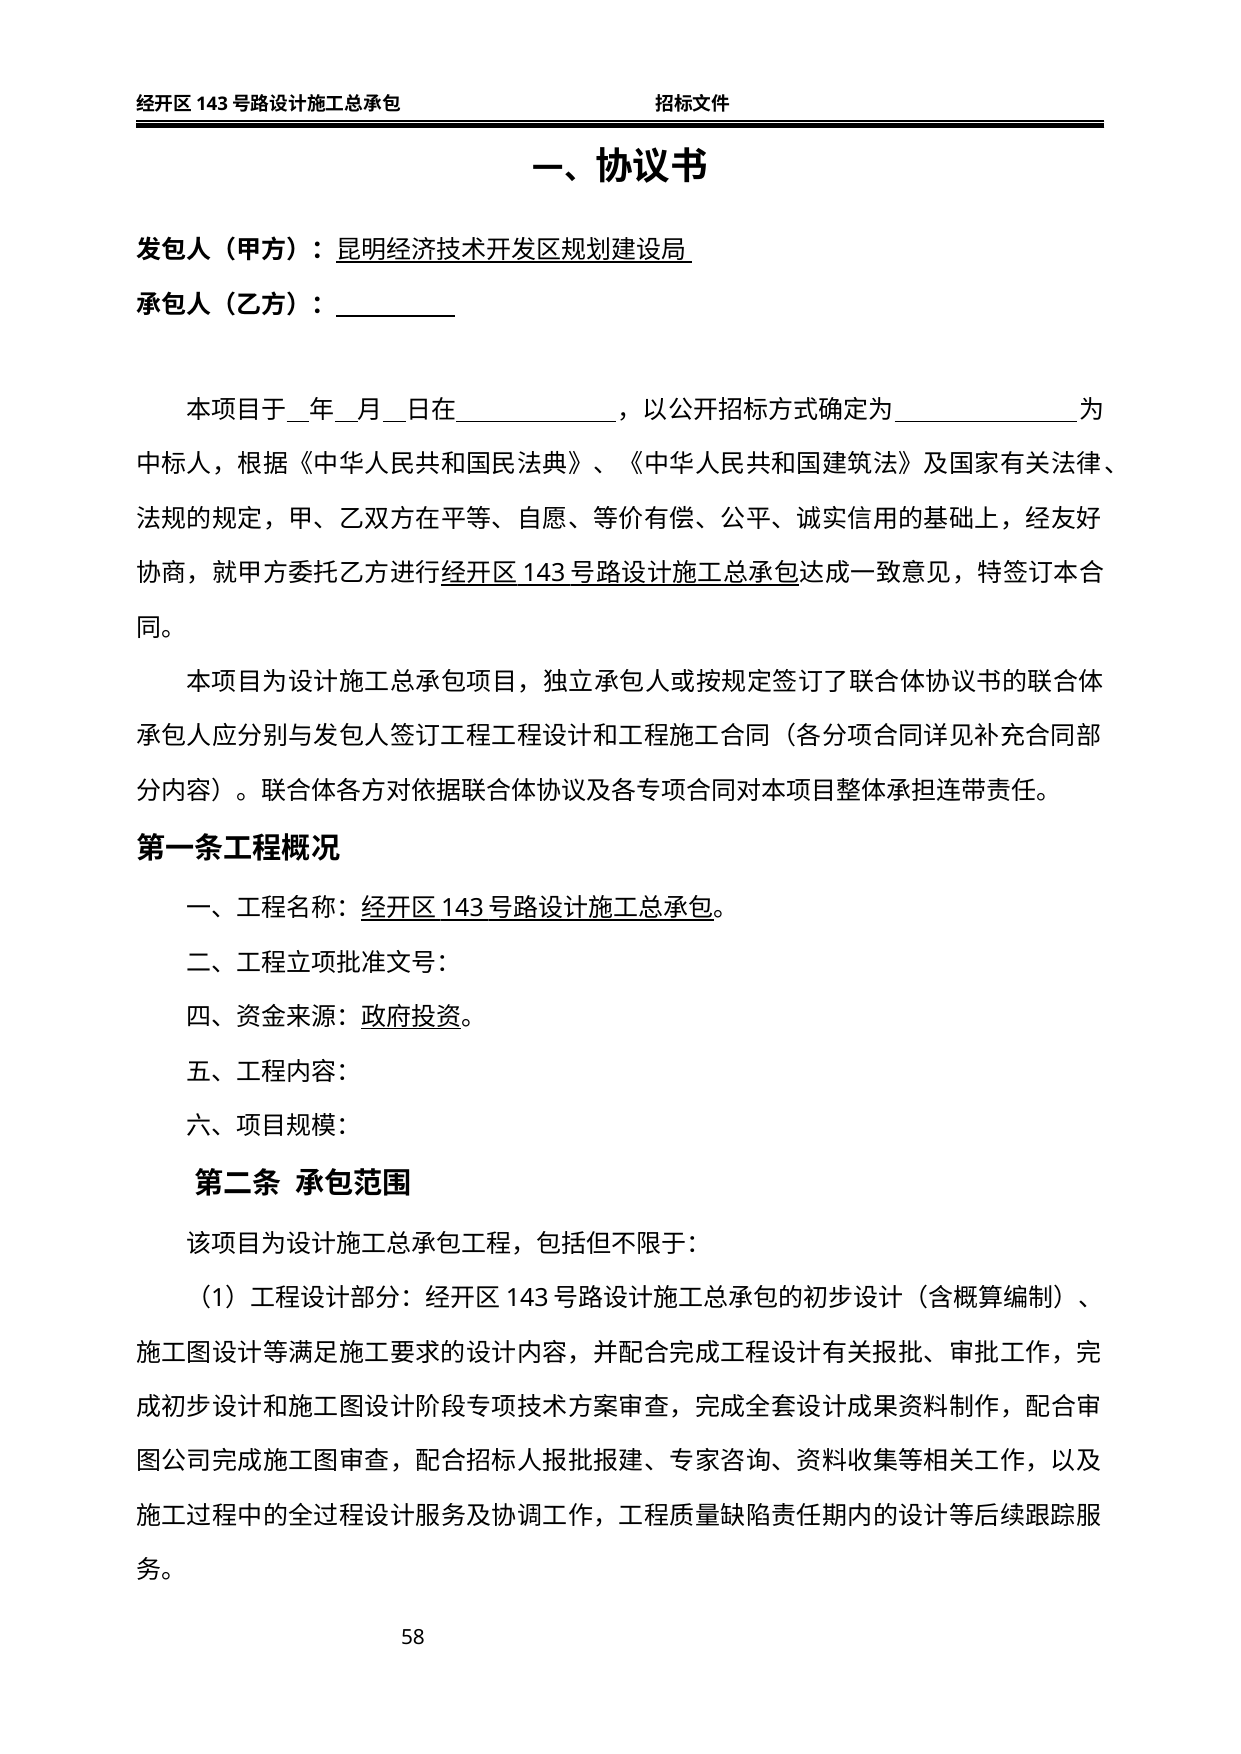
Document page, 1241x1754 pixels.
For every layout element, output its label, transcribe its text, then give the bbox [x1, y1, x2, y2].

text 四、资金来源：政府投资。 [136, 997, 1104, 1033]
text 一、工程名称：经开区143号路设计施工总承包。 [136, 888, 1104, 924]
text 二、工程立项批准文号： [136, 942, 1104, 978]
text 本项目于 年 月 日在 ，以公开招标方式确定为 为中标人，根据《中华人民共和国民法典》、《中华人民共和国建筑法》及国家有关法律、法规的规定，甲、乙双方在平等、自愿、等价有偿、公平、诚实信用的基础上，经友好协商，就甲方委托乙方进行经开区143号路设计施工总承包达成一致意见，特签订本合同。 [136, 389, 1104, 643]
text 发包人（甲方）：昆明经济技术开发区规划建设局 [136, 230, 1104, 266]
text 承包人（乙方）： [136, 284, 1104, 320]
text 第二条 承包范围 [136, 1160, 1104, 1202]
text （1）工程设计部分：经开区143号路设计施工总承包的初步设计（含概算编制）、施工图设计等满足施工要求的设计内容，并配合完成工程设计有关报批、审批工作，完成初步设计和施工图设计阶段专项技术方案审查，完成全套设计成果资料制作，配合审图公司完成施工图审查，配合招标人报批报建、专家咨询、资料收集等相关工作，以及施工过程中的全过程设计服务及协调工作，工程质量缺陷责任期内的设计等后续跟踪服务。 [136, 1278, 1104, 1586]
text 六、项目规模： [136, 1105, 1104, 1142]
text 五、工程内容： [136, 1051, 1104, 1087]
text 一、协议书 [136, 136, 1104, 190]
text 本项目为设计施工总承包项目，独立承包人或按规定签订了联合体协议书的联合体承包人应分别与发包人签订工程工程设计和工程施工合同（各分项合同详见补充合同部分内容）。联合体各方对依据联合体协议及各专项合同对本项目整体承担连带责任。 [136, 661, 1104, 806]
text 该项目为设计施工总承包工程，包括但不限于： [136, 1223, 1104, 1259]
text 第一条工程概况 [136, 824, 1104, 867]
